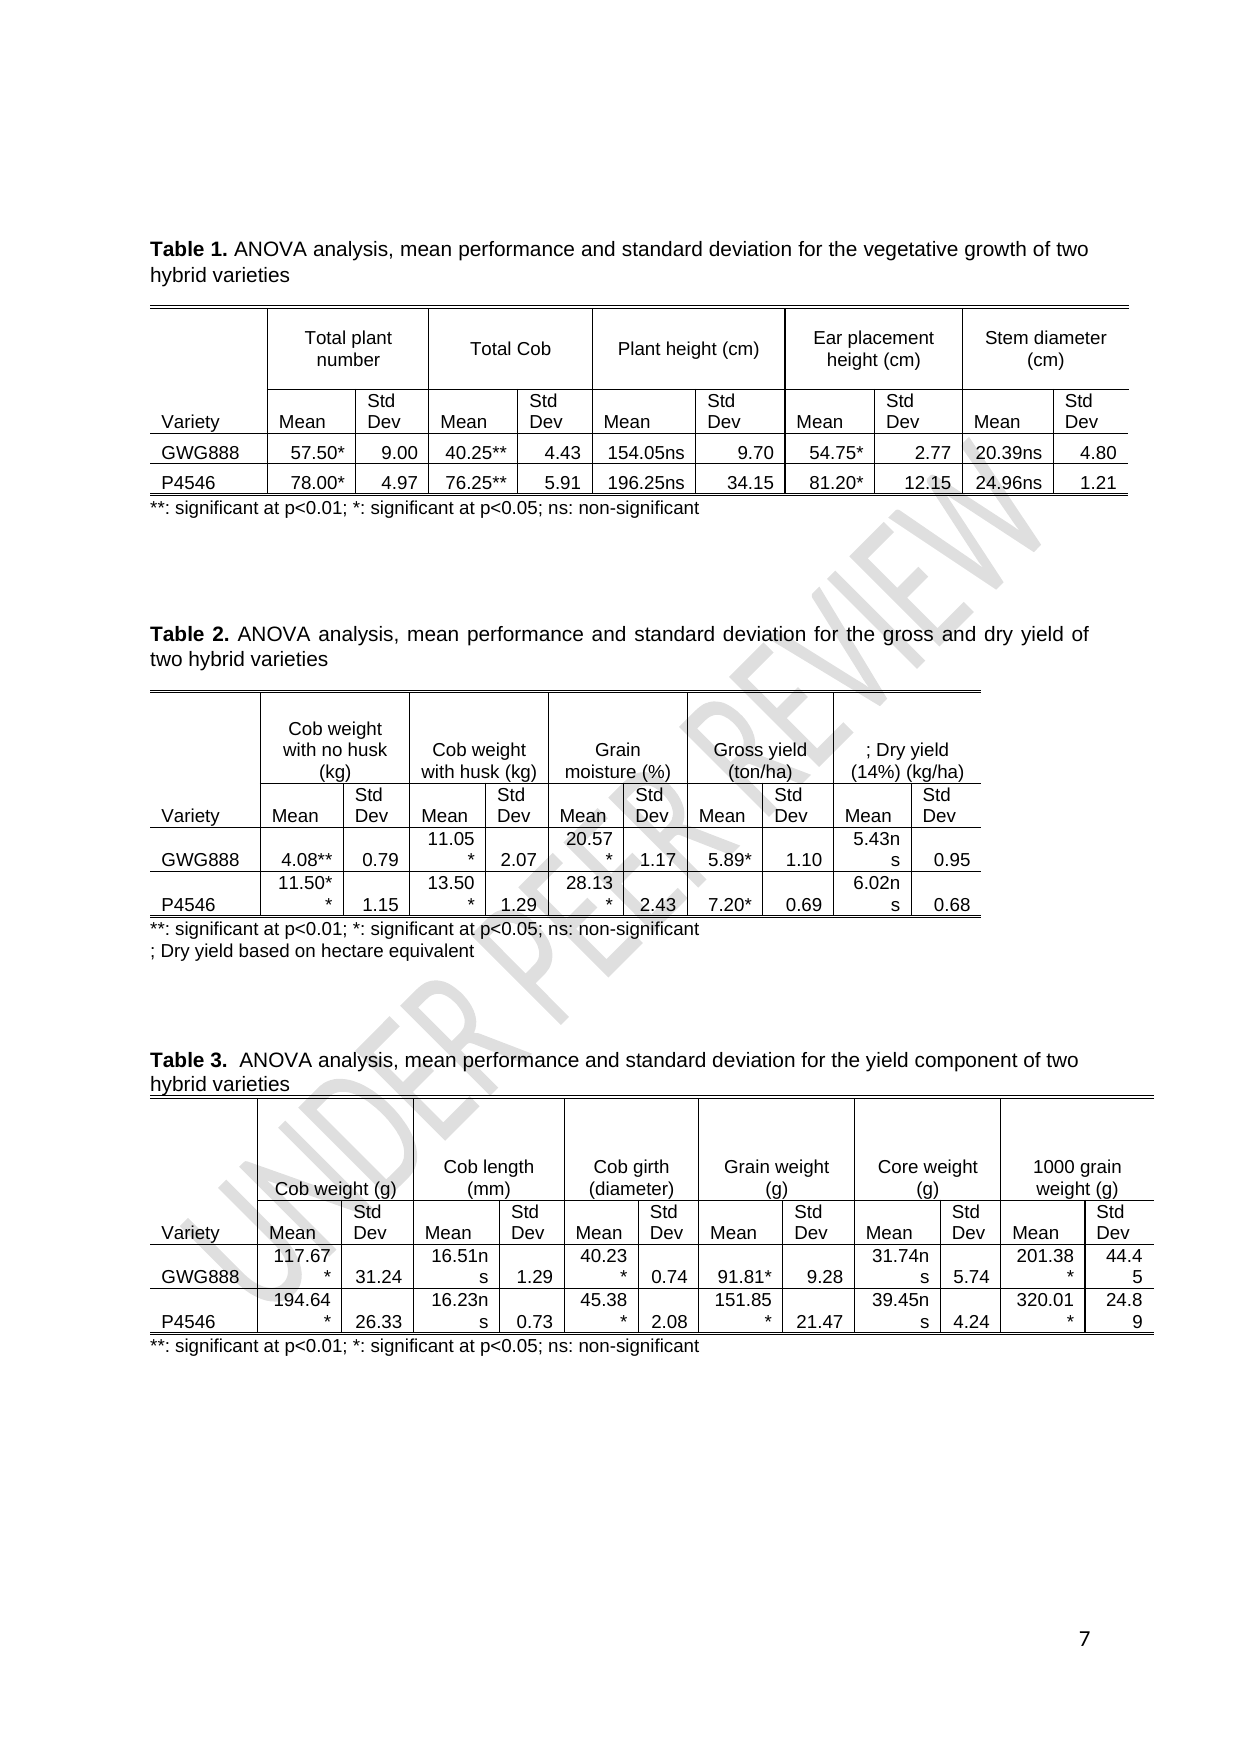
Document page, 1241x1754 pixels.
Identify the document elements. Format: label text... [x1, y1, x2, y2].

table_cell 54.75* [786, 434, 874, 463]
table_cell Mean [429, 390, 517, 433]
table_cell Std Dev [912, 784, 981, 827]
table_cell 24.96ns [963, 464, 1053, 493]
table_header Variety [150, 693, 260, 827]
table_cell Mean [258, 1201, 341, 1244]
table_cell 117.67* [258, 1245, 341, 1288]
table_cell Mean [268, 390, 355, 433]
table_cell 20.39ns [963, 434, 1053, 463]
table_header Gross yield (ton/ha) [688, 693, 833, 782]
table_cell 4.24 [941, 1289, 1000, 1332]
table_cell 12.15 [875, 464, 962, 493]
table_cell 1.17 [624, 828, 687, 871]
table_cell 1.10 [763, 828, 833, 871]
table_header Variety [150, 309, 267, 433]
text **: significant at p<0.01; *: significant at p<0.05; ns: non-significant [150, 918, 1090, 939]
table_cell Std Dev [941, 1201, 1000, 1244]
table_cell Mean [593, 390, 695, 433]
table_cell 5.43ns [834, 828, 911, 871]
text Table 2. ANOVA analysis, mean performance and standard deviation for the gross and dry yield of two hybrid varieties [150, 621, 1090, 671]
table_header Grain moisture (%) [549, 693, 687, 782]
text **: significant at p<0.01; *: significant at p<0.05; ns: non-significant [150, 496, 1090, 518]
table_header ; Dry yield (14%) (kg/ha) [834, 693, 981, 782]
table_cell Std Dev [696, 390, 784, 433]
table_cell 1.15 [344, 872, 409, 915]
table_header Cob weight with husk (kg) [410, 693, 548, 782]
table_cell 1.29 [486, 872, 548, 915]
table_cell 320.01* [1001, 1289, 1084, 1332]
table_cell 11.50** [261, 872, 343, 915]
table_cell 9.00 [356, 434, 428, 463]
table_cell 16.23ns [414, 1289, 499, 1332]
table_cell Mean [963, 390, 1053, 433]
table_cell Mean [855, 1201, 940, 1244]
table_cell 151.85* [699, 1289, 782, 1332]
table_header Cob girth (diameter) [565, 1099, 698, 1199]
table_cell 44.45 [1086, 1245, 1153, 1288]
table_cell 4.97 [356, 464, 428, 493]
table_cell Std Dev [356, 390, 428, 433]
table_cell Mean [410, 784, 485, 827]
table_header Core weight (g) [855, 1099, 1000, 1199]
table_cell Mean [699, 1201, 782, 1244]
table_cell 0.74 [639, 1245, 698, 1288]
table_header Ear placement height (cm) [786, 309, 962, 389]
table_cell Std Dev [500, 1201, 564, 1244]
table_cell 0.69 [763, 872, 833, 915]
table_cell 31.24 [342, 1245, 413, 1288]
table_cell 91.81* [699, 1245, 782, 1288]
table_cell 39.45ns [855, 1289, 940, 1332]
table_cell 196.25ns [593, 464, 695, 493]
table_cell 4.80 [1054, 434, 1128, 463]
table_cell 5.89* [688, 828, 762, 871]
table_cell 5.74 [941, 1245, 1000, 1288]
table_cell P4546 [150, 1289, 257, 1332]
table_cell 34.15 [696, 464, 784, 493]
table_cell GWG888 [150, 828, 260, 871]
table_cell 2.43 [624, 872, 687, 915]
table_cell Mean [834, 784, 911, 827]
text Table 1. ANOVA analysis, mean performance and standard deviation for the vegetative growth of two hybrid varieties [150, 237, 1090, 287]
table_cell 7.20* [688, 872, 762, 915]
table_cell 45.38* [565, 1289, 638, 1332]
table_cell Mean [261, 784, 343, 827]
table_cell Std Dev [783, 1201, 854, 1244]
table_cell 1.29 [500, 1245, 564, 1288]
table_cell Std Dev [875, 390, 962, 433]
table_cell GWG888 [150, 434, 267, 463]
table_cell 2.08 [639, 1289, 698, 1332]
table_cell 0.95 [912, 828, 981, 871]
table_cell 2.77 [875, 434, 962, 463]
table_cell 5.91 [518, 464, 592, 493]
table_cell Mean [1001, 1201, 1084, 1244]
text Table 3. ANOVA analysis, mean performance and standard deviation for the yield component of two hybrid varieties [150, 1047, 1090, 1095]
text ; Dry yield based on hectare equivalent [150, 939, 1090, 961]
table_cell 31.74ns [855, 1245, 940, 1288]
table_header Grain weight (g) [699, 1099, 854, 1199]
table_cell 11.05* [410, 828, 485, 871]
table_cell 28.13* [549, 872, 623, 915]
table_cell Mean [549, 784, 623, 827]
table_cell Mean [688, 784, 762, 827]
table_cell Std Dev [344, 784, 409, 827]
table_header 1000 grain weight (g) [1001, 1099, 1153, 1199]
table_cell 13.50* [410, 872, 485, 915]
table_cell 2.07 [486, 828, 548, 871]
table_header Stem diameter (cm) [963, 309, 1129, 389]
table_cell Std Dev [763, 784, 833, 827]
table_cell GWG888 [150, 1245, 257, 1288]
table_cell 4.43 [518, 434, 592, 463]
table_cell 154.05ns [593, 434, 695, 463]
table_header Cob length (mm) [414, 1099, 564, 1199]
table_cell 201.38* [1001, 1245, 1084, 1288]
table_cell 0.79 [344, 828, 409, 871]
table_cell 81.20* [786, 464, 874, 493]
table_cell Mean [565, 1201, 638, 1244]
table_cell 4.08** [261, 828, 343, 871]
table_cell Std Dev [1054, 390, 1128, 433]
table_header Total Cob [429, 309, 592, 389]
table_cell Mean [786, 390, 874, 433]
table_cell Std Dev [639, 1201, 698, 1244]
table_cell Std Dev [518, 390, 592, 433]
table_cell 40.25** [429, 434, 517, 463]
table_cell 24.89 [1086, 1289, 1153, 1332]
table_cell Std Dev [486, 784, 548, 827]
table_header Cob weight with no husk (kg) [261, 693, 409, 782]
table_cell 78.00* [268, 464, 355, 493]
table_cell 9.70 [696, 434, 784, 463]
table_cell Mean [414, 1201, 499, 1244]
table_cell P4546 [150, 872, 260, 915]
table_cell 21.47 [783, 1289, 854, 1332]
table_cell Std Dev [624, 784, 687, 827]
table_cell 194.64* [258, 1289, 341, 1332]
table_cell Std Dev [342, 1201, 413, 1244]
table_header Total plant number [268, 309, 428, 389]
table_header Plant height (cm) [593, 309, 784, 389]
table_cell 76.25** [429, 464, 517, 493]
table_cell 16.51ns [414, 1245, 499, 1288]
table_cell 26.33 [342, 1289, 413, 1332]
table_header Variety [150, 1099, 257, 1244]
table_cell P4546 [150, 464, 267, 493]
table_cell 57.50* [268, 434, 355, 463]
table_cell 1.21 [1054, 464, 1128, 493]
table_cell 9.28 [783, 1245, 854, 1288]
table_cell Std Dev [1086, 1201, 1153, 1244]
table_cell 6.02ns [834, 872, 911, 915]
table_cell 0.73 [500, 1289, 564, 1332]
table_cell 0.68 [912, 872, 981, 915]
table_cell 40.23* [565, 1245, 638, 1288]
text **: significant at p<0.01; *: significant at p<0.05; ns: non-significant [150, 1335, 1090, 1357]
table_header Cob weight (g) [258, 1099, 413, 1199]
table_cell 20.57* [549, 828, 623, 871]
